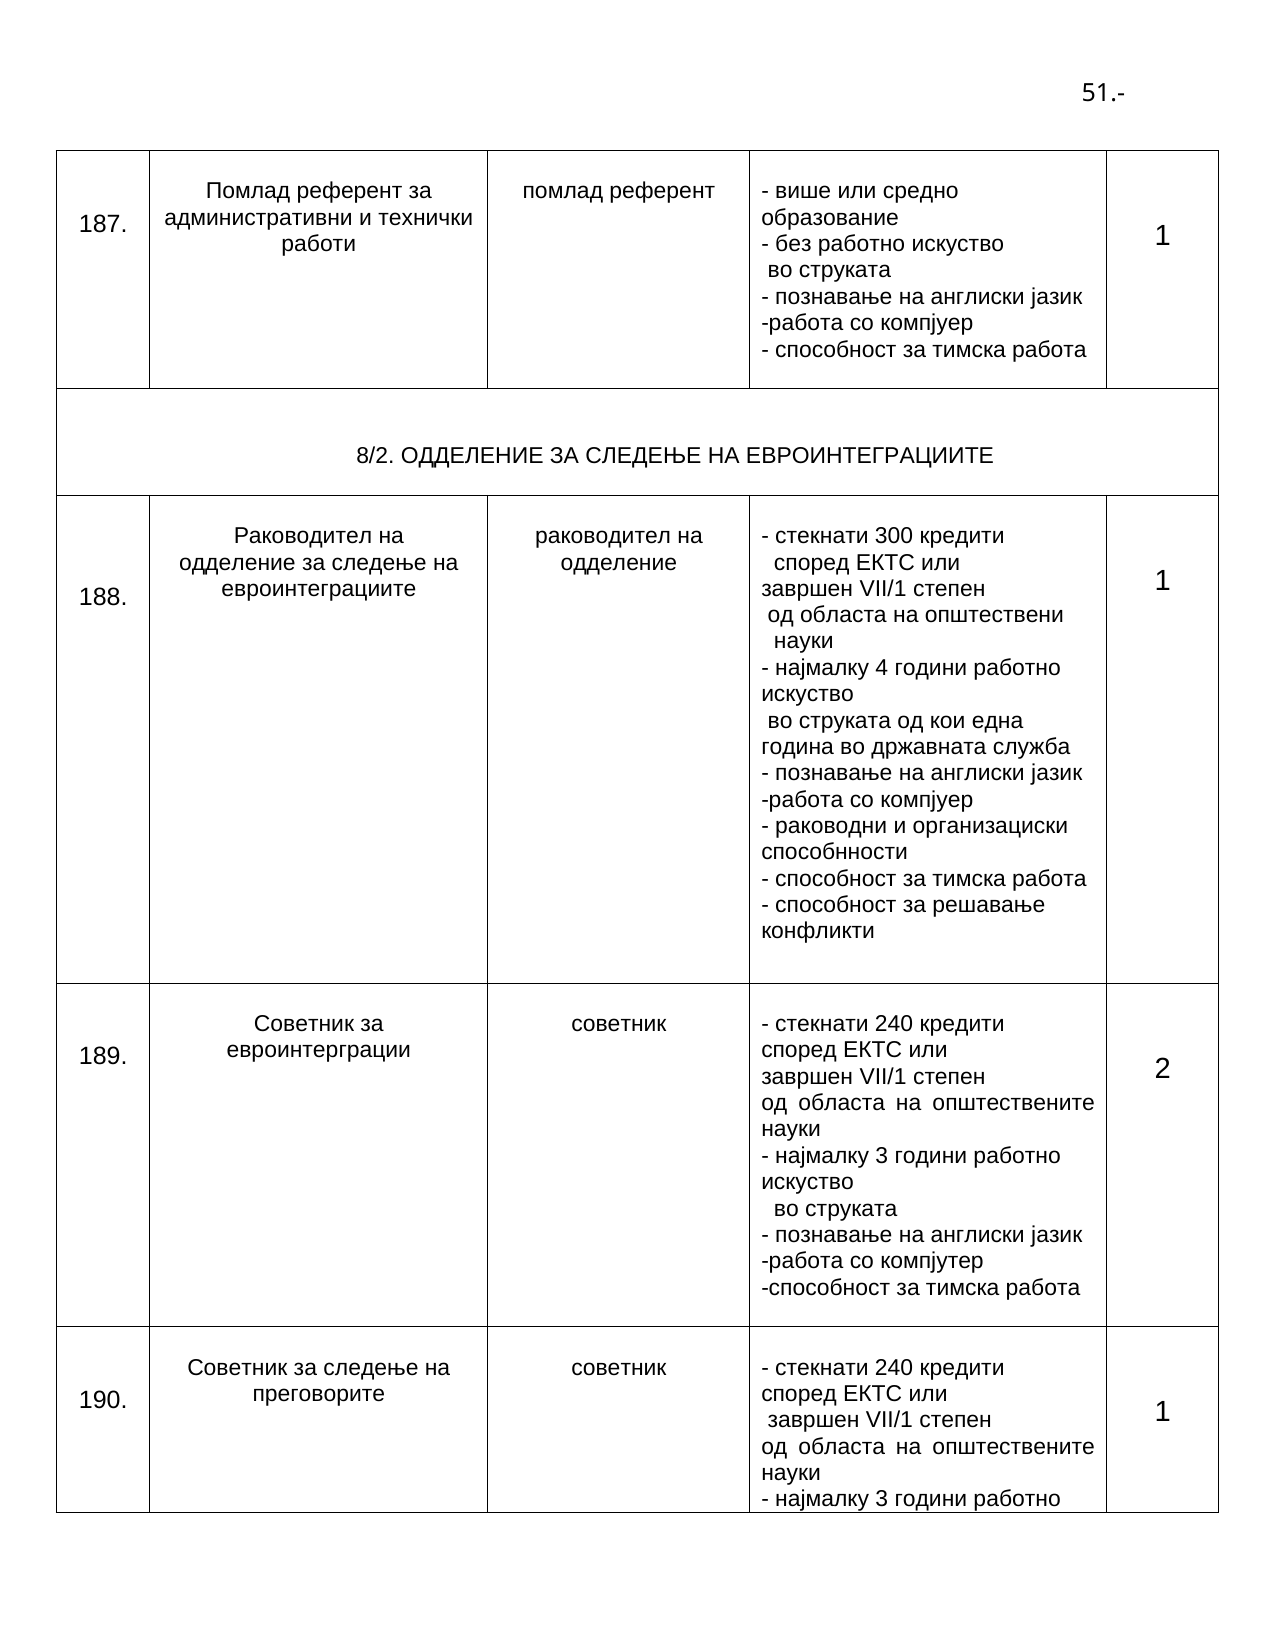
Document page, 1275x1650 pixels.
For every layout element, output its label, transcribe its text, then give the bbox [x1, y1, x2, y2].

table_cell 187. [57, 151, 149, 388]
table_cell советник [488, 1327, 749, 1512]
table_cell помлад референт [488, 151, 749, 388]
table_cell 1 [1107, 1327, 1218, 1512]
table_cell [750, 1327, 1106, 1512]
table_cell Раководител на одделение за следење на евроинтеграциите [150, 496, 487, 983]
table_cell 190. [57, 1327, 149, 1512]
table_cell раководител на одделение [488, 496, 749, 983]
table_cell Советник за евроинтерграции [150, 984, 487, 1326]
table_cell 188. [57, 496, 149, 983]
table_cell 1 [1107, 151, 1218, 388]
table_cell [150, 1327, 487, 1512]
table_cell 189. [57, 984, 149, 1326]
table_cell - стекнати 300 кредити според ЕКТС или завршен VII/1 степен од областа на општествени науки - најмалку 4 години работно искуство во струката од кои една година во државната служба - познавање на англиски јазик -работа со компјуер - раководни и организациски способнности - способност за тимска работа - способност за решавање конфликти [750, 496, 1106, 983]
table_cell 2 [1107, 984, 1218, 1326]
table_cell Помлад референт за административни и технички работи [150, 151, 487, 388]
table_cell 1 [1107, 496, 1218, 983]
table_cell - више или средно образование - без работно искуство во струката - познавање на англиски јазик -работа со компјуер - способност за тимска работа [750, 151, 1106, 388]
table_cell советник [488, 984, 749, 1326]
table_cell 8/2. ОДДЕЛЕНИЕ ЗА СЛЕДЕЊЕ НА ЕВРОИНТЕГРАЦИИТЕ [57, 389, 1218, 495]
